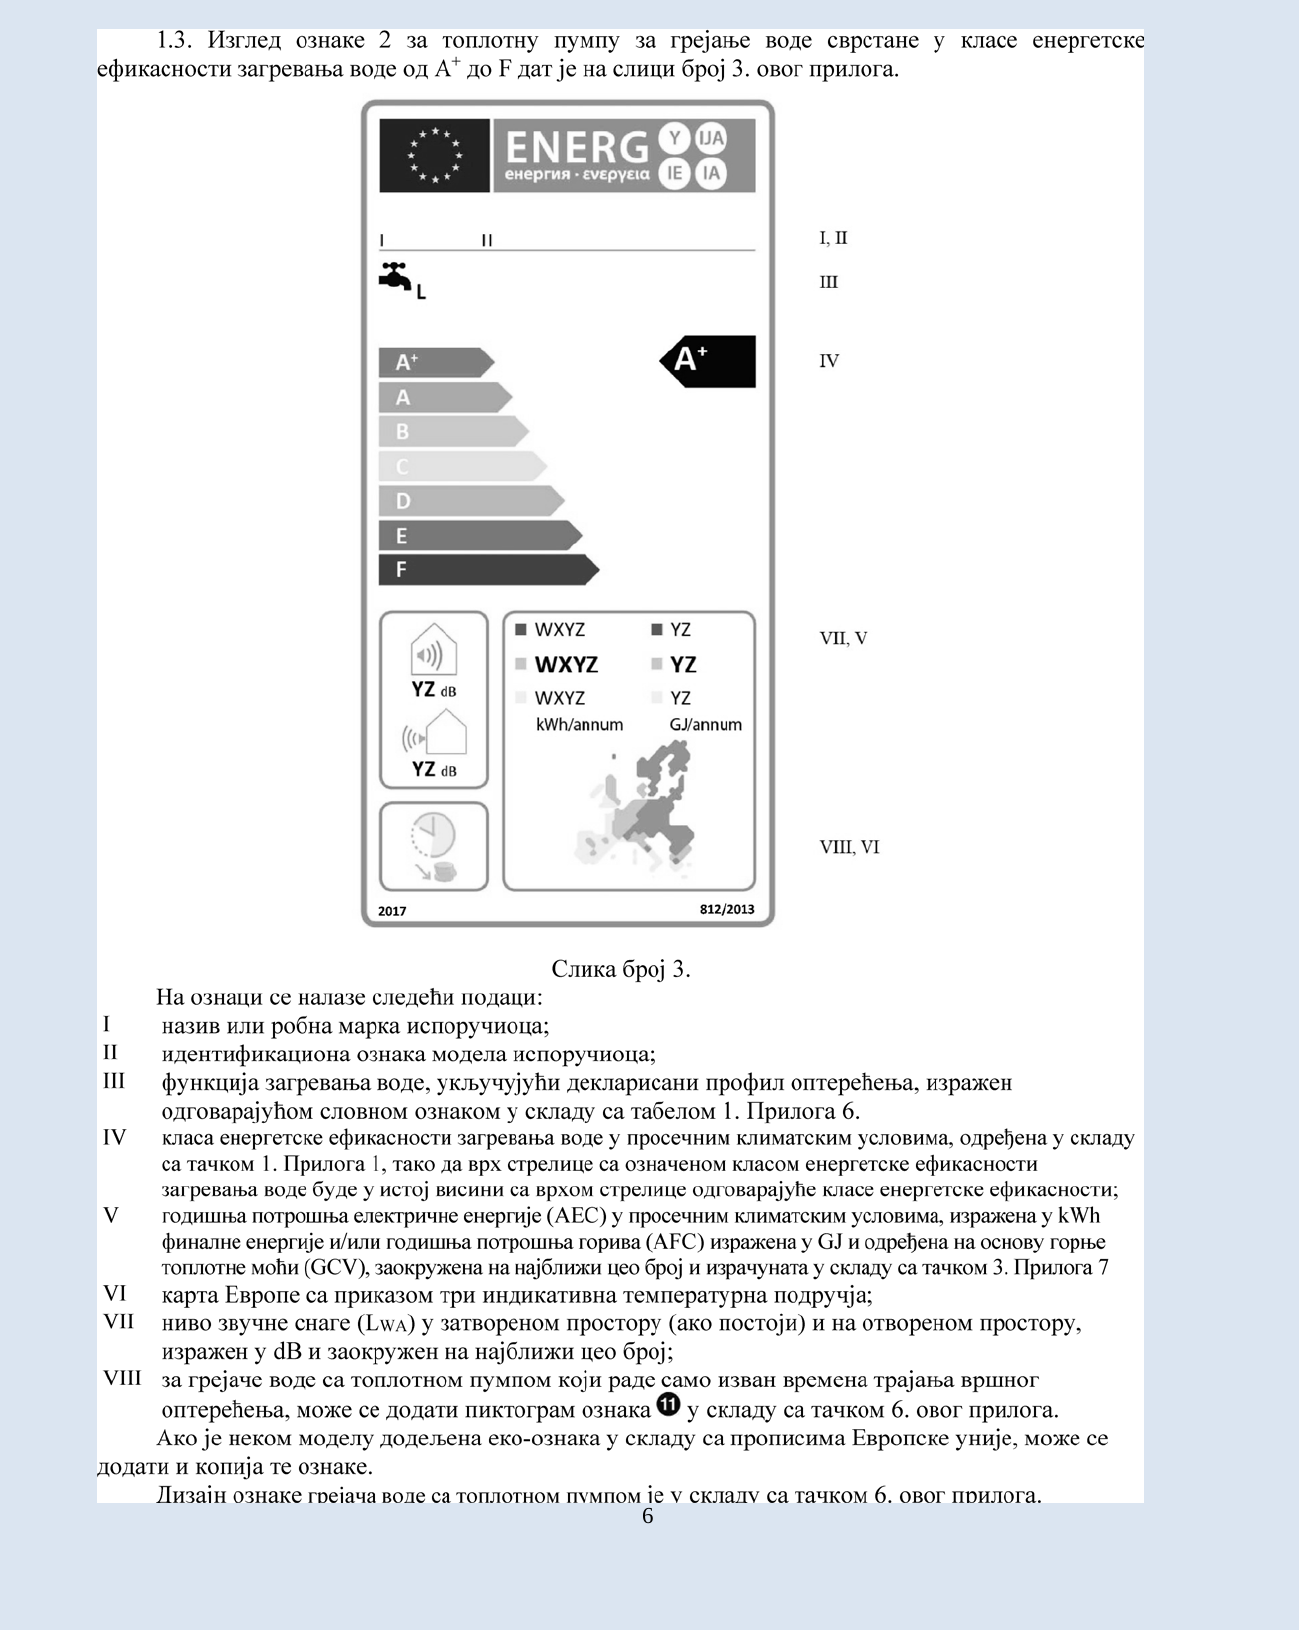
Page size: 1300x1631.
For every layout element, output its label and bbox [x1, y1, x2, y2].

picture [97, 29, 1144, 1503]
